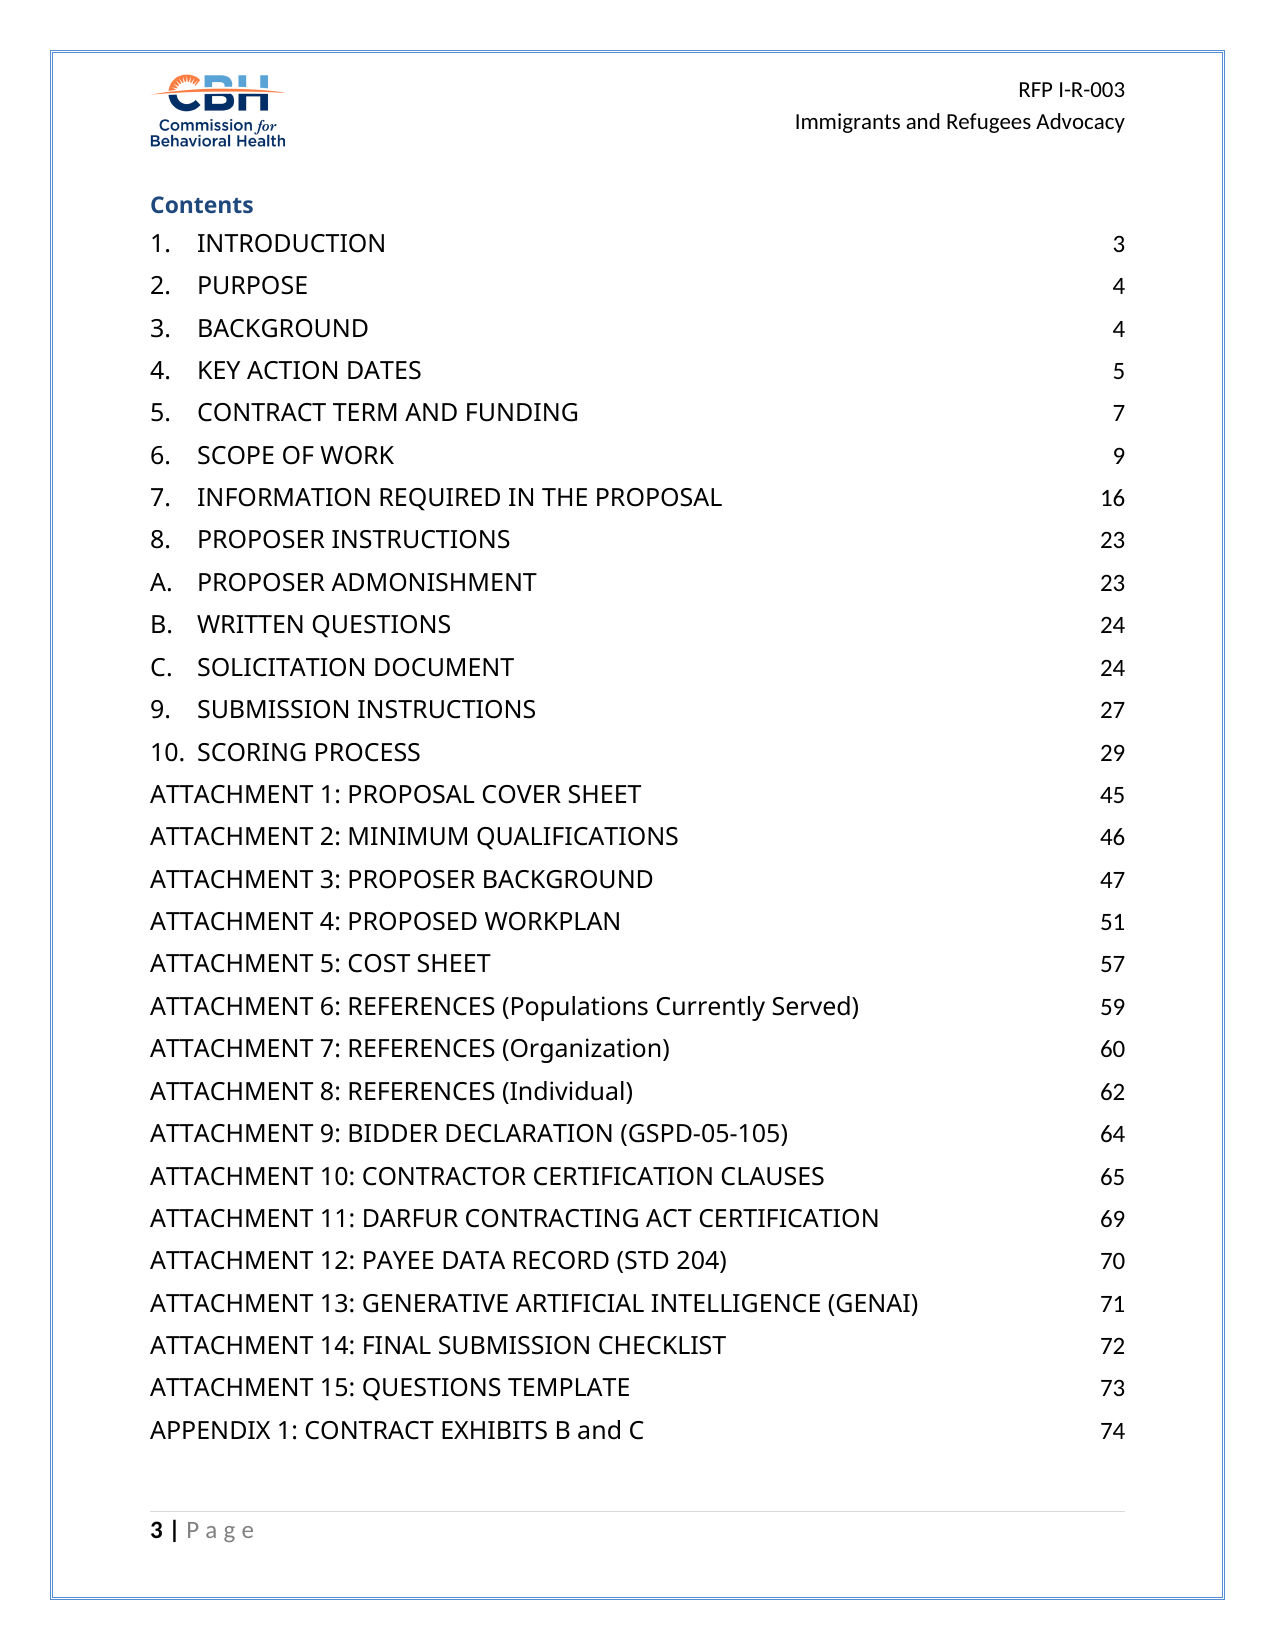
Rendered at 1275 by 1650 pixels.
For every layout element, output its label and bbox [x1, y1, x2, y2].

picture [150, 70, 285, 147]
